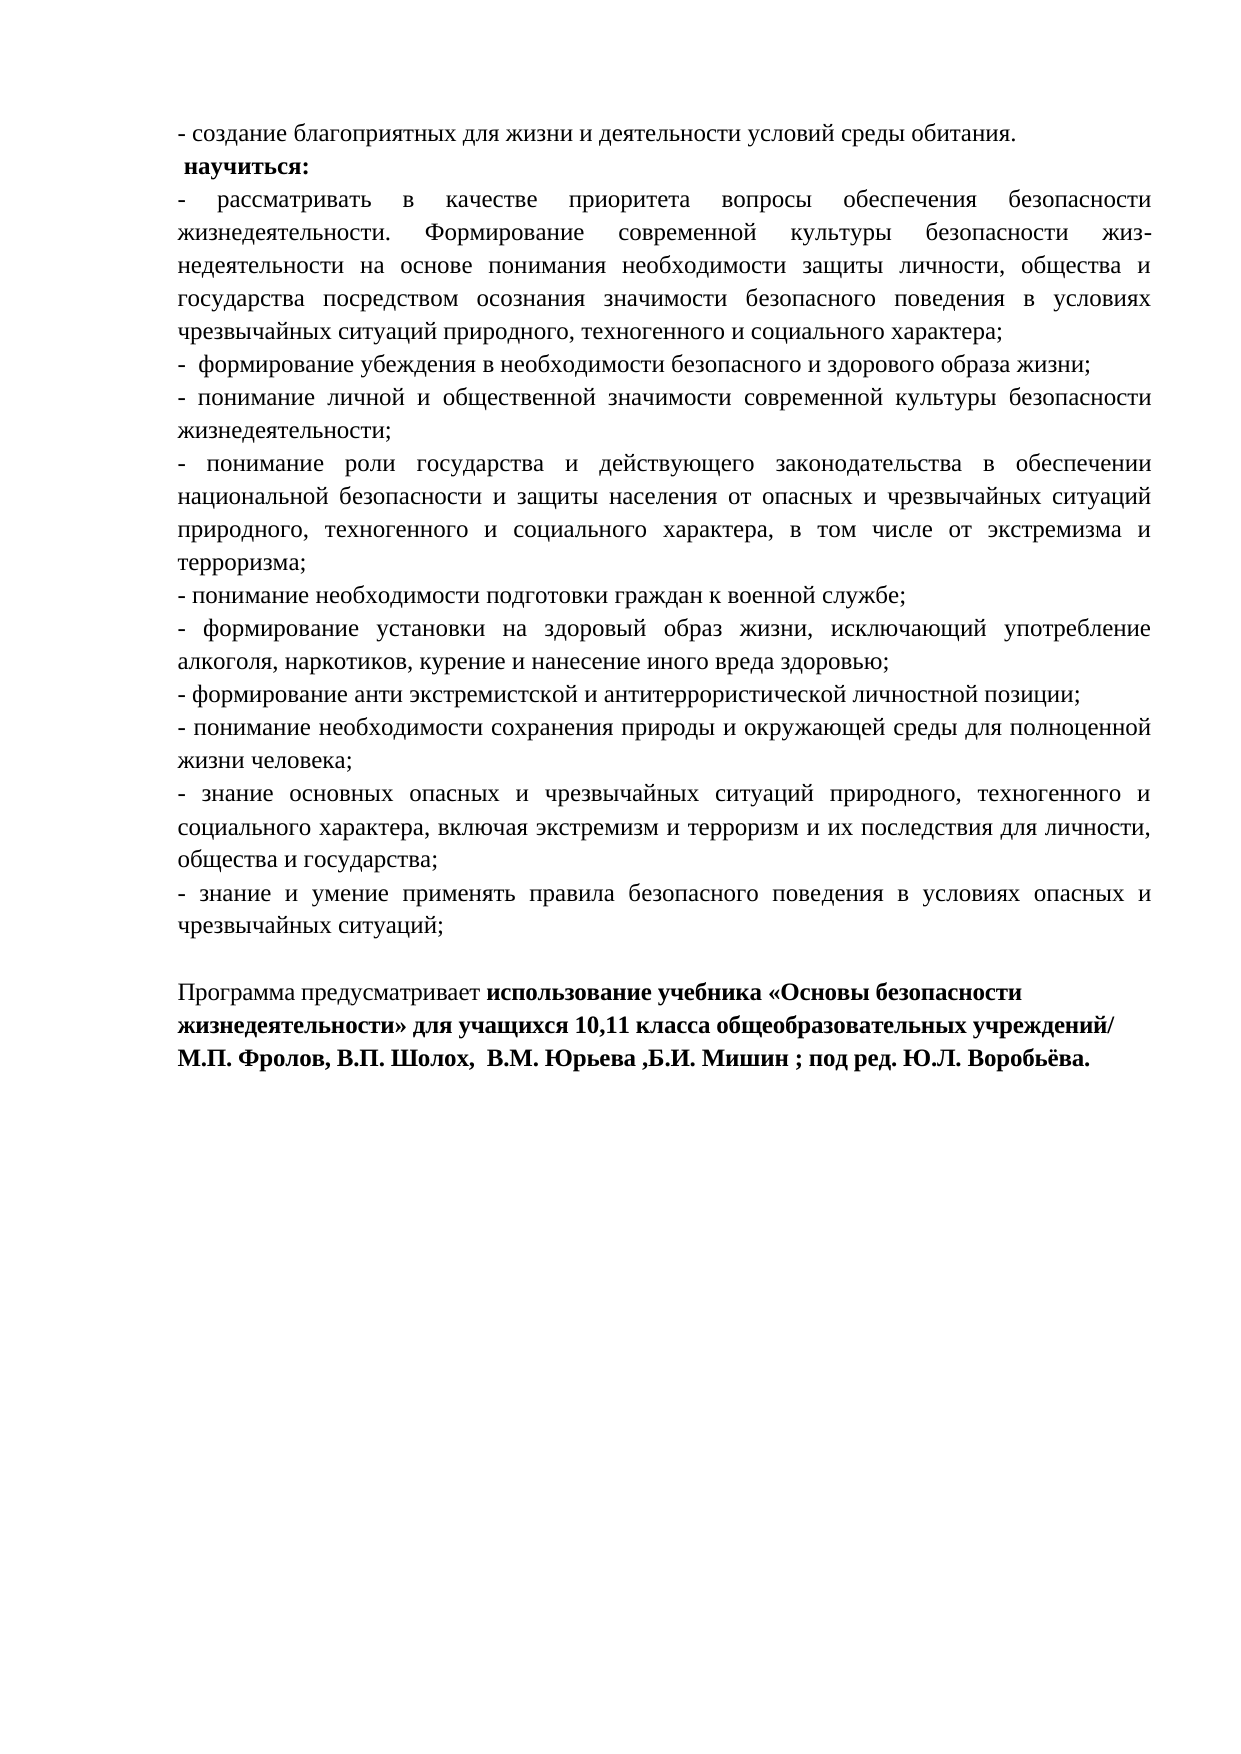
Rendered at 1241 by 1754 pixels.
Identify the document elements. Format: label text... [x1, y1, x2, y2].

text - знание и умение применять правила безопасного поведения в условиях опасных и чрезвычайных ситуаций; [177, 878, 1152, 939]
text - формирование убеждения в необходимости безопасного и здорового образа жизни; [177, 349, 1152, 378]
text - создание благоприятных для жизни и деятельности условий среды обитания. [177, 118, 1152, 147]
text - понимание необходимости сохранения природы и окружающей среды для полноценной жизни человека; [177, 712, 1152, 774]
text - рассматривать в качестве приоритета вопросы обеспечения безопасности жизнедеятельности. Формирование современной культуры безопасности жизнедеятельности на основе понимания необходимости защиты личности, общества и государства посредством осознания значимости безопасного поведения в условиях чрезвычайных ситуаций природного, техногенного и социального характера; [177, 184, 1152, 345]
text - понимание роли государства и действующего законодательства в обеспечении национальной безопасности и защиты населения от опасных и чрезвычайных ситуаций природного, техногенного и социального характера, в том числе от экстремизма и терроризма; [177, 448, 1152, 576]
text - знание основных опасных и чрезвычайных ситуаций природного, техногенного и социального характера, включая экстремизм и терроризм и их последствия для личности, общества и государства; [177, 778, 1152, 873]
text - формирование установки на здоровый образ жизни, исключающий употребление алкоголя, наркотиков, курение и нанесение иного вреда здоровью; [177, 613, 1152, 675]
text - понимание необходимости подготовки граждан к военной службе; [177, 580, 1152, 609]
text - формирование анти экстремистской и антитеррористической личностной позиции; [177, 679, 1152, 708]
text Программа предусматривает использование учебника «Основы безопасности жизнедеятельности» для учащихся 10,11 класса общеобразовательных учреждений/ М.П. Фролов, В.П. Шолох, В.М. Юрьева ,Б.И. Мишин ; под ред. Ю.Л. Воробьёва. [177, 977, 1152, 1071]
text - понимание личной и общественной значимости современной культуры безопасности жизнедеятельности; [177, 382, 1152, 444]
text научиться: [177, 151, 1152, 180]
